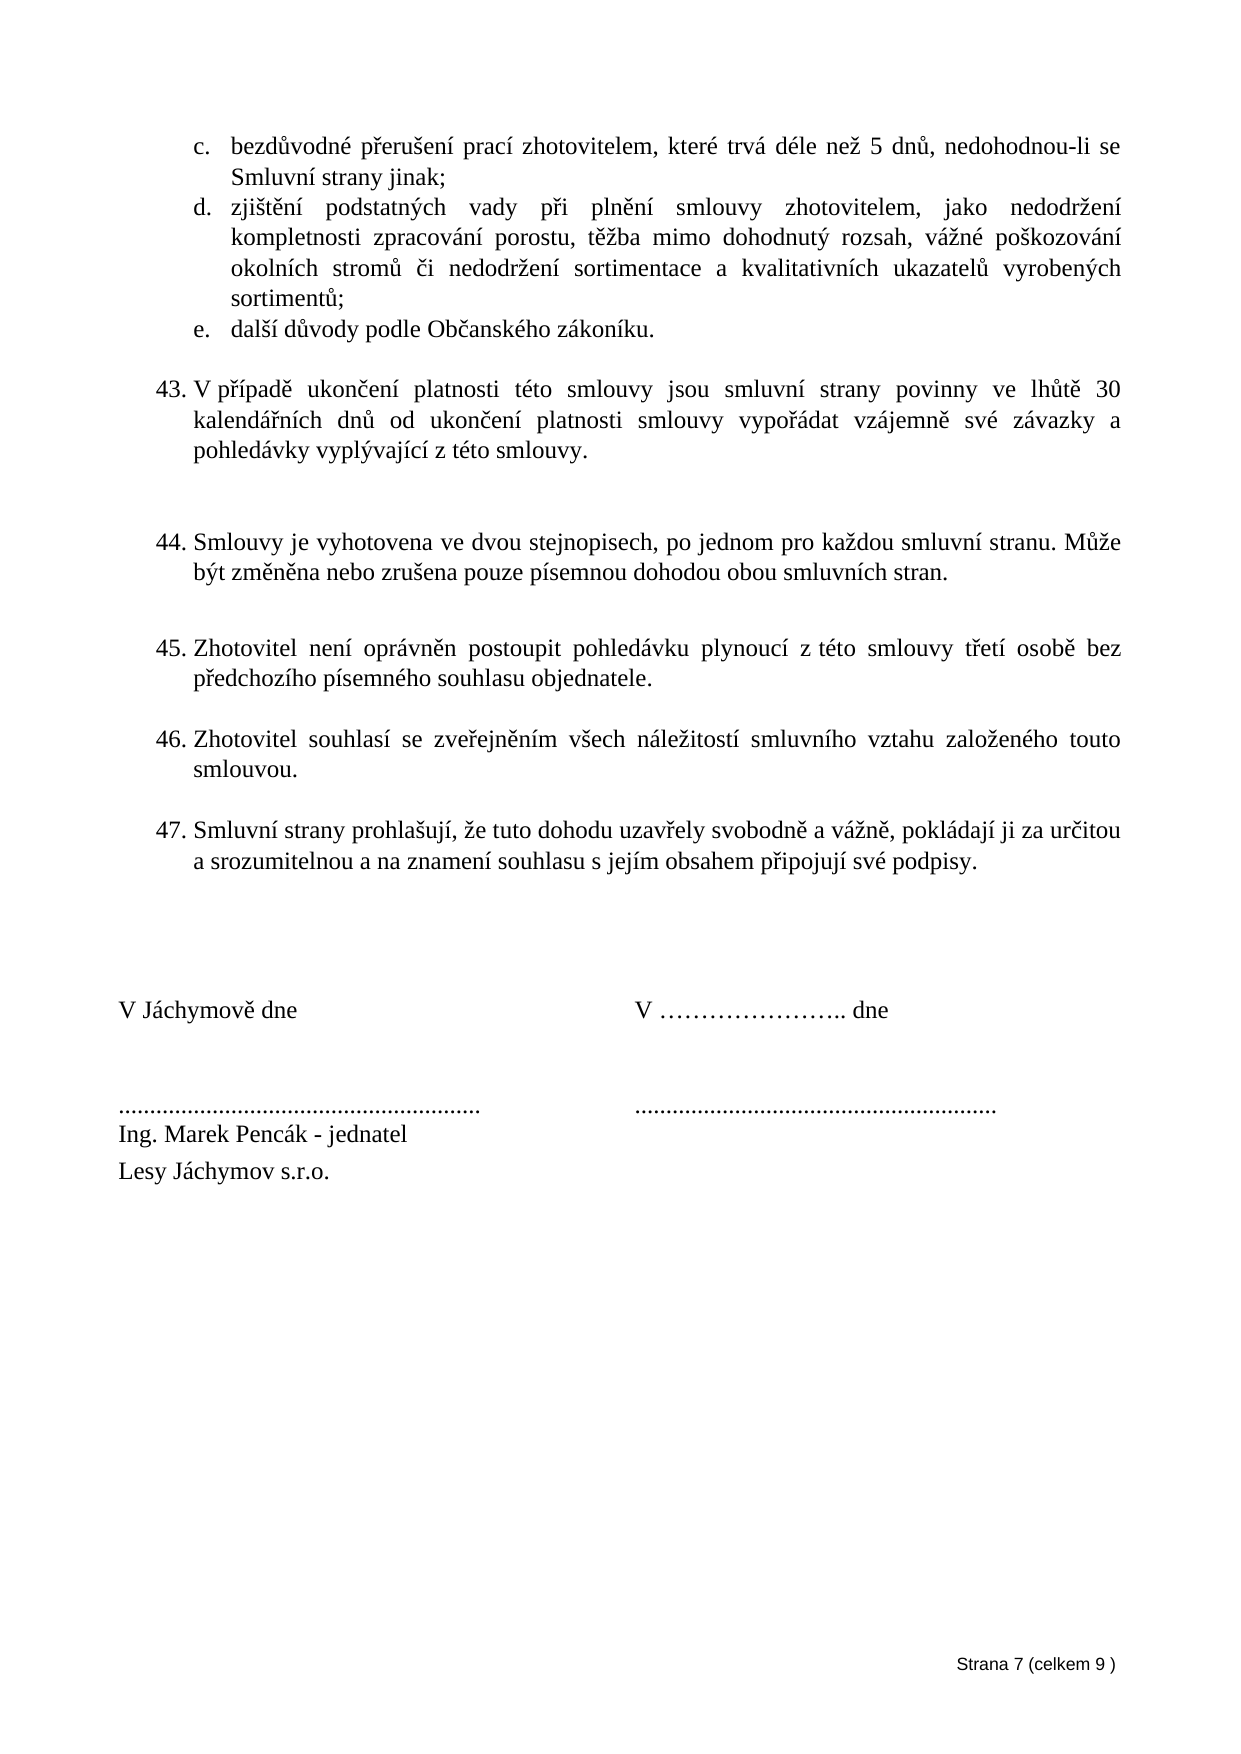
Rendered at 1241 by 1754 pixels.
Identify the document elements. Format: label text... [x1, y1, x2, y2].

list Zhotovitel souhlasí se zveřejněním všech náležitostí smluvního vztahu založeného touto smlouvou. [156, 724, 1122, 783]
list zjištění podstatných vady při plnění smlouvy zhotovitelem, jako nedodržení kompletnosti zpracování porostu, těžba mimo dohodnutý rozsah, vážné poškozování okolních stromů či nedodržení sortimentace a kvalitativních ukazatelů vyrobených sortimentů; [193, 192, 1122, 312]
list bezdůvodné přerušení prací zhotovitelem, které trvá déle než 5 dnů, nedohodnou-li se Smluvní strany jinak; [193, 131, 1122, 190]
list Zhotovitel není oprávněn postoupit pohledávku plynoucí z této smlouvy třetí osobě bez předchozího písemného souhlasu objednatele. [156, 633, 1122, 692]
text V Jáchymově dne V ………………….. dne [118, 996, 1122, 1024]
list Smluvní strany prohlašují, že tuto dohodu uzavřely svobodně a vážně, pokládají ji za určitou a srozumitelnou a na znamení souhlasu s jejím obsahem připojují své podpisy. [156, 815, 1122, 874]
text Lesy Jáchymov s.r.o. [118, 1156, 1122, 1184]
list V případě ukončení platnosti této smlouvy jsou smluvní strany povinny ve lhůtě 30 kalendářních dnů od ukončení platnosti smlouvy vypořádat vzájemně své závazky a pohledávky vyplývající z této smlouvy. [156, 374, 1122, 464]
list Smlouvy je vyhotovena ve dvou stejnopisech, po jednom pro každou smluvní stranu. Může být změněna nebo zrušena pouze písemnou dohodou obou smluvních stran. [156, 527, 1122, 586]
text .......................................................... .......................................................... Ing. Marek Pencák - jednatel [118, 1090, 1122, 1148]
list další důvody podle Občanského zákoníku. [193, 314, 1122, 342]
